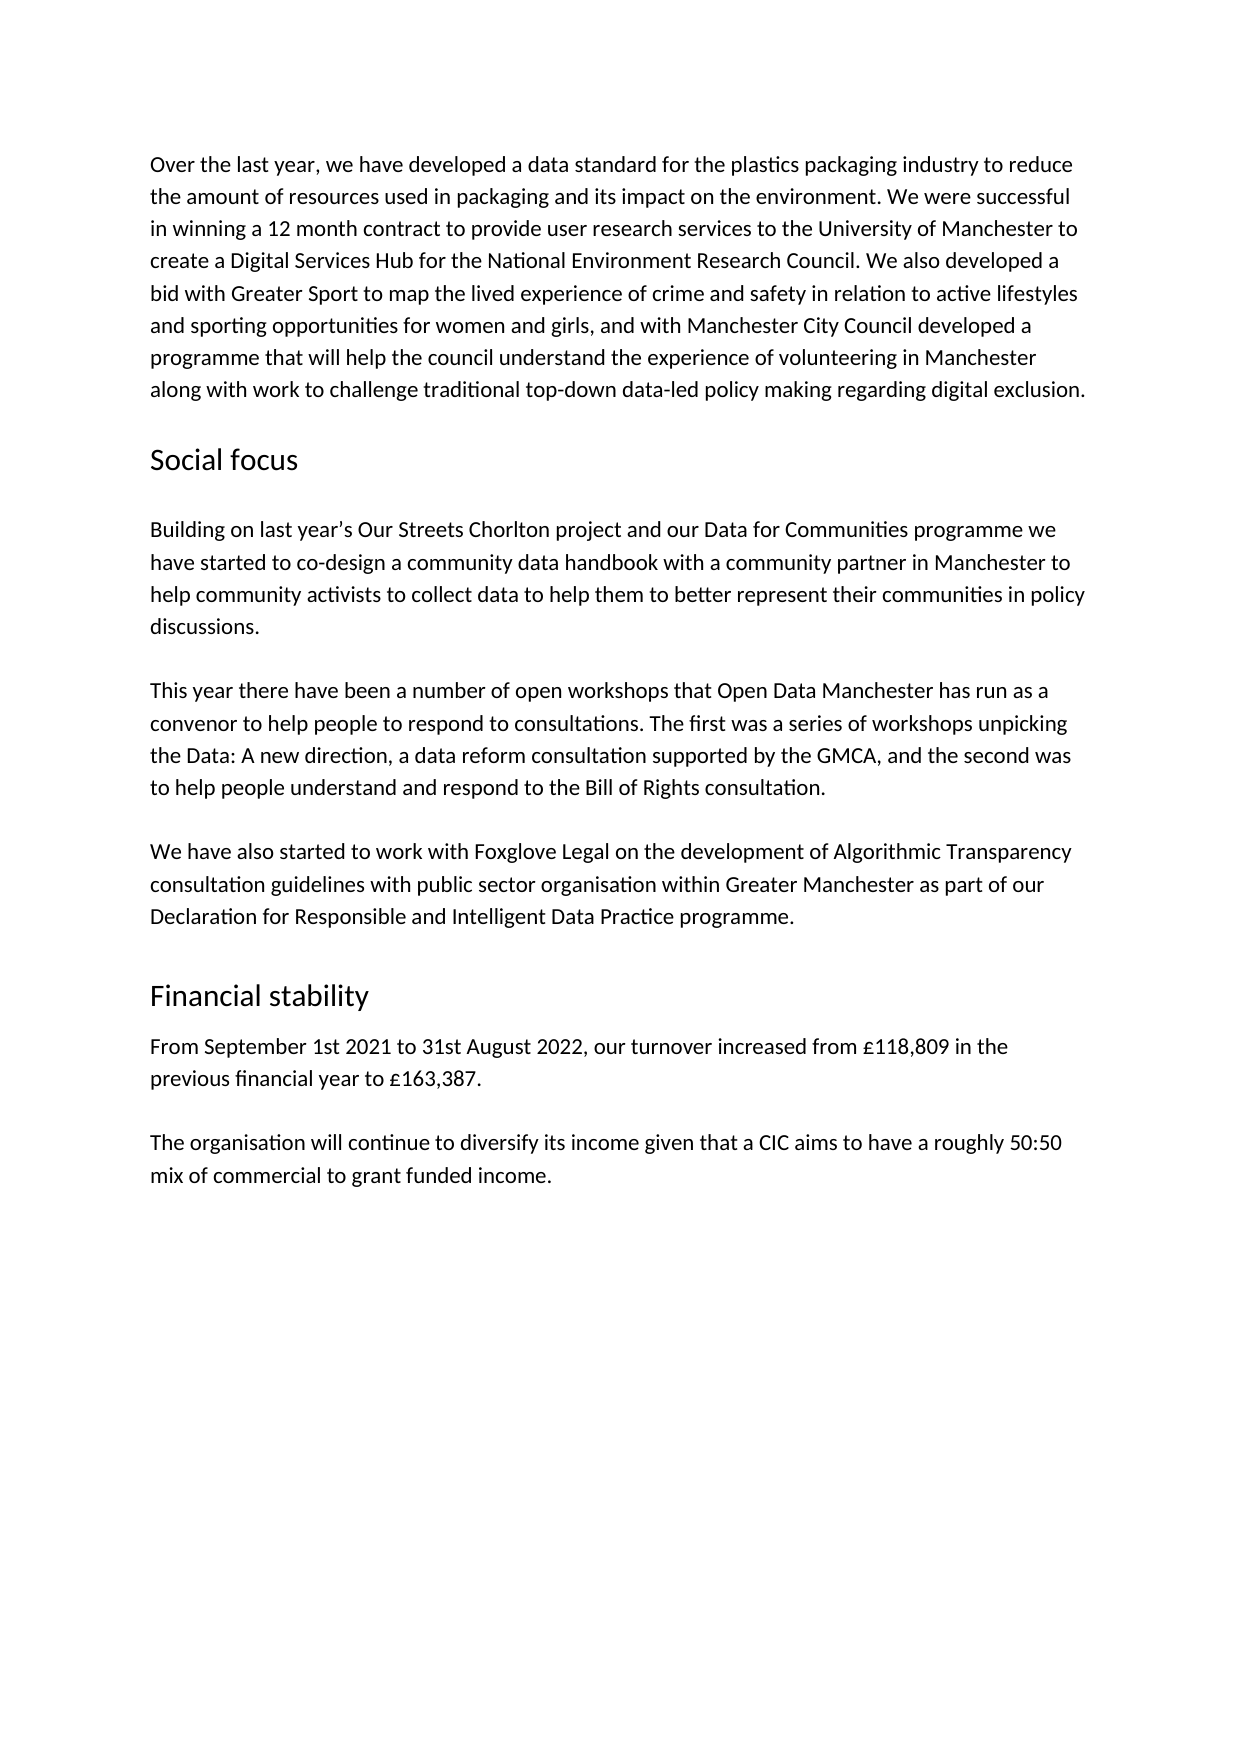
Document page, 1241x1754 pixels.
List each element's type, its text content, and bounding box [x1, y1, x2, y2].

text Building on last year’s Our Streets Chorlton project and our Data for Communities programme we have started to co-design a community data handbook with a community partner in Manchester to help community activists to collect data to help them to better represent their communities in policy discussions. [150, 516, 1090, 640]
subtitle Financial stability [150, 976, 1090, 1014]
text Over the last year, we have developed a data standard for the plastics packaging industry to reduce the amount of resources used in packaging and its impact on the environment. We were successful in winning a 12 month contract to provide user research services to the University of Manchester to create a Digital Services Hub for the National Environment Research Council. We also developed a bid with Greater Sport to map the lived experience of crime and safety in relation to active lifestyles and sporting opportunities for women and girls, and with Manchester City Council developed a programme that will help the council understand the experience of volunteering in Manchester along with work to challenge traditional top-down data-led policy making regarding digital exclusion. [150, 150, 1090, 403]
text We have also started to work with Foxglove Legal on the development of Algorithmic Transparency consultation guidelines with public sector organisation within Greater Manchester as part of our Declaration for Responsible and Intelligent Data Practice programme. [150, 837, 1090, 930]
text The organisation will continue to diversify its income given that a CIC aims to have a roughly 50:50 mix of commercial to grant funded income. [150, 1128, 1090, 1189]
text Social focus [150, 440, 1090, 478]
text This year there have been a number of open workshops that Open Data Manchester has run as a convenor to help people to respond to consultations. The first was a series of workshops unpicking the Data: A new direction, a data reform consultation supported by the GMCA, and the second was to help people understand and respond to the Bill of Rights consultation. [150, 677, 1090, 801]
text From September 1st 2021 to 31st August 2022, our turnover increased from £118,809 in the previous financial year to £163,387. [150, 1032, 1090, 1092]
